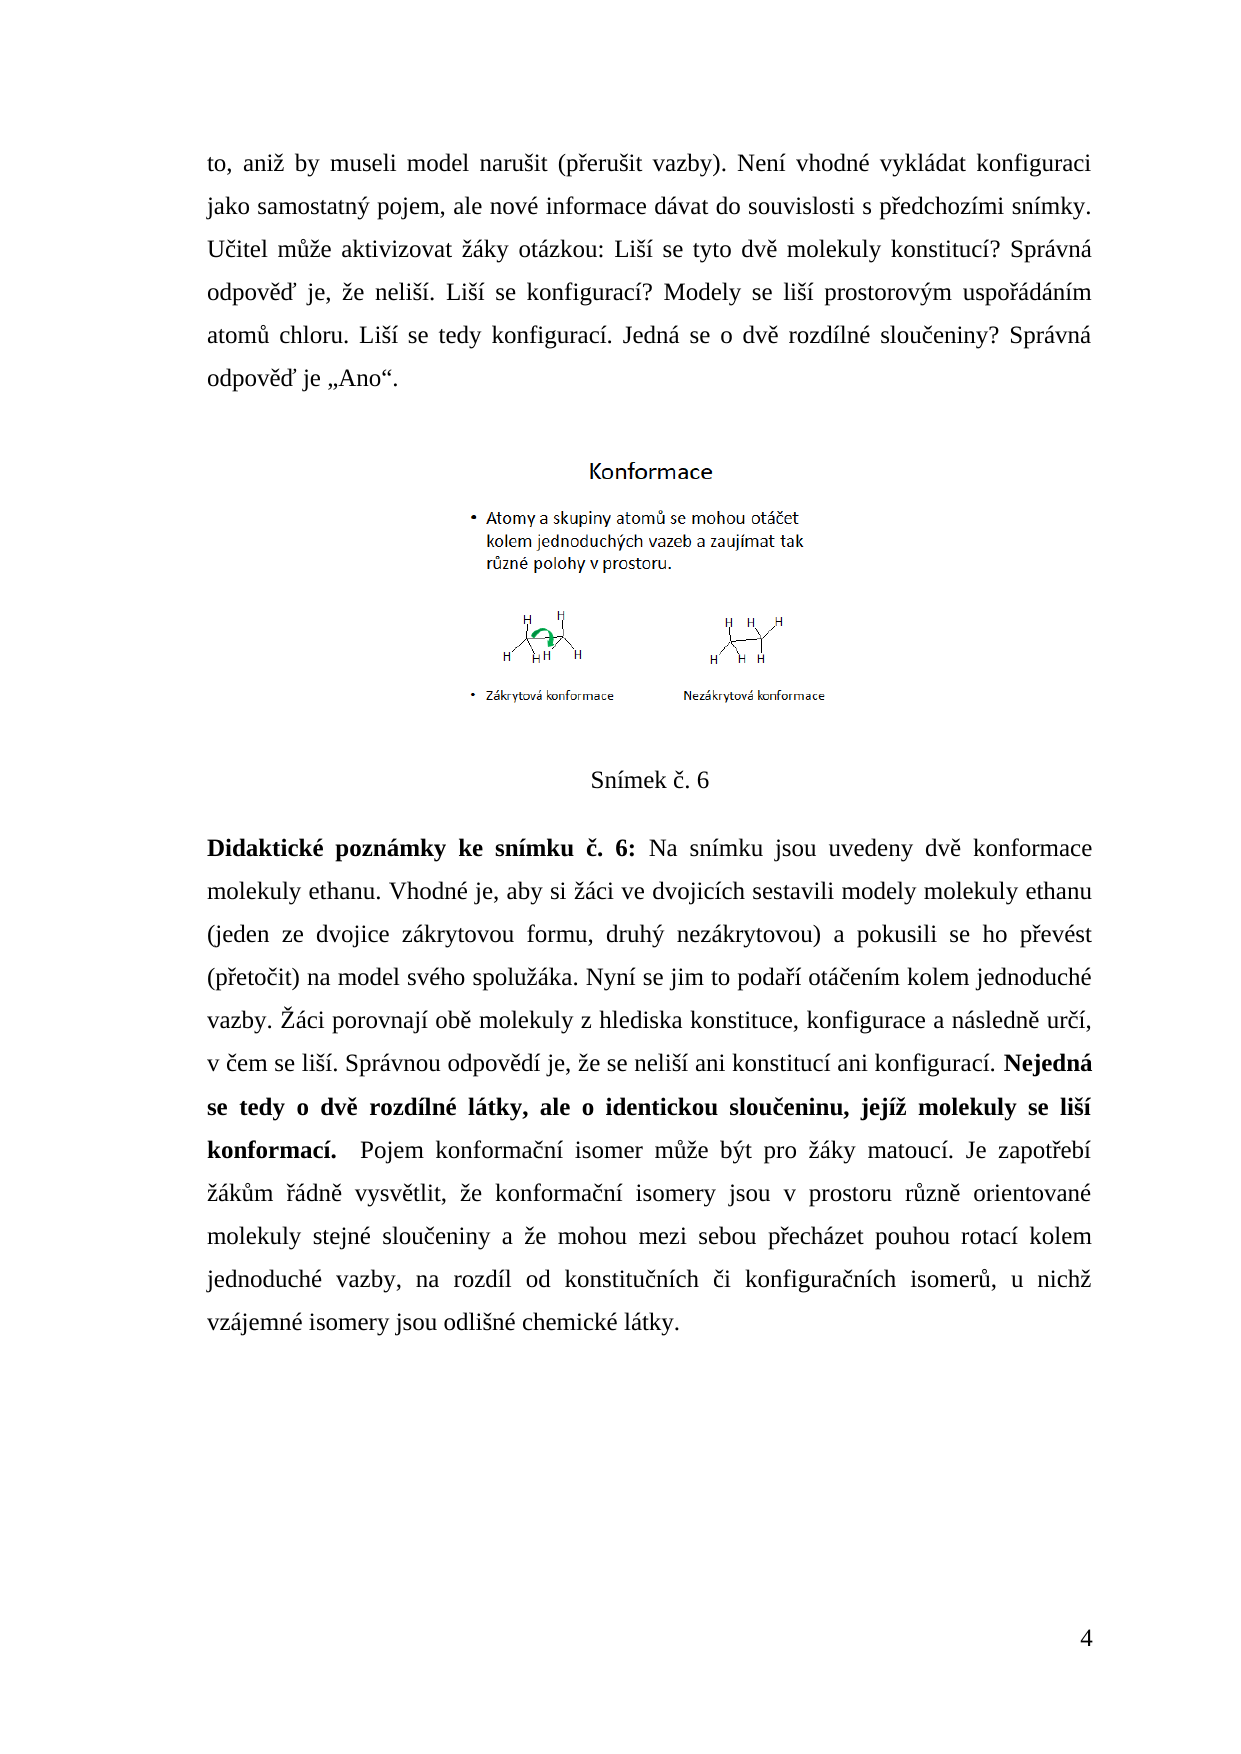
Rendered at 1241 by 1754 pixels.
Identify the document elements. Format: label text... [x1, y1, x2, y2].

text Snímek č. 6 [207, 765, 1092, 793]
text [207, 148, 1092, 392]
text Didaktické poznámky ke snímku č. 6: Na snímku jsou uvedeny dvě konformace molekuly ethanu. Vhodné je, aby si žáci ve dvojicích sestavili modely molekuly ethanu (jeden ze dvojice zákrytovou formu, druhý nezákrytovou) a pokusili se ho převést (přetočit) na model svého spolužáka. Nyní se jim to podaří otáčením kolem jednoduché vazby. Žáci porovnají obě molekuly z hlediska konstituce, konfigurace a následně určí, v čem se liší. Správnou odpovědí je, že se neliší ani konstitucí ani konfigurací. Nejedná se tedy o dvě rozdílné látky, ale o identickou sloučeninu, jejíž molekuly se liší konformací. Pojem konformační isomer může být pro žáky matoucí. Je zapotřebí žákům řádně vysvětlit, že konformační isomery jsou v prostoru různě orientované molekuly stejné sloučeniny a že mohou mezi sebou přecházet pouhou rotací kolem jednoduché vazby, na rozdíl od konstitučních či konfiguračních isomerů, u nichž vzájemné isomery jsou odlišné chemické látky. [207, 833, 1092, 1336]
picture [437, 431, 863, 751]
